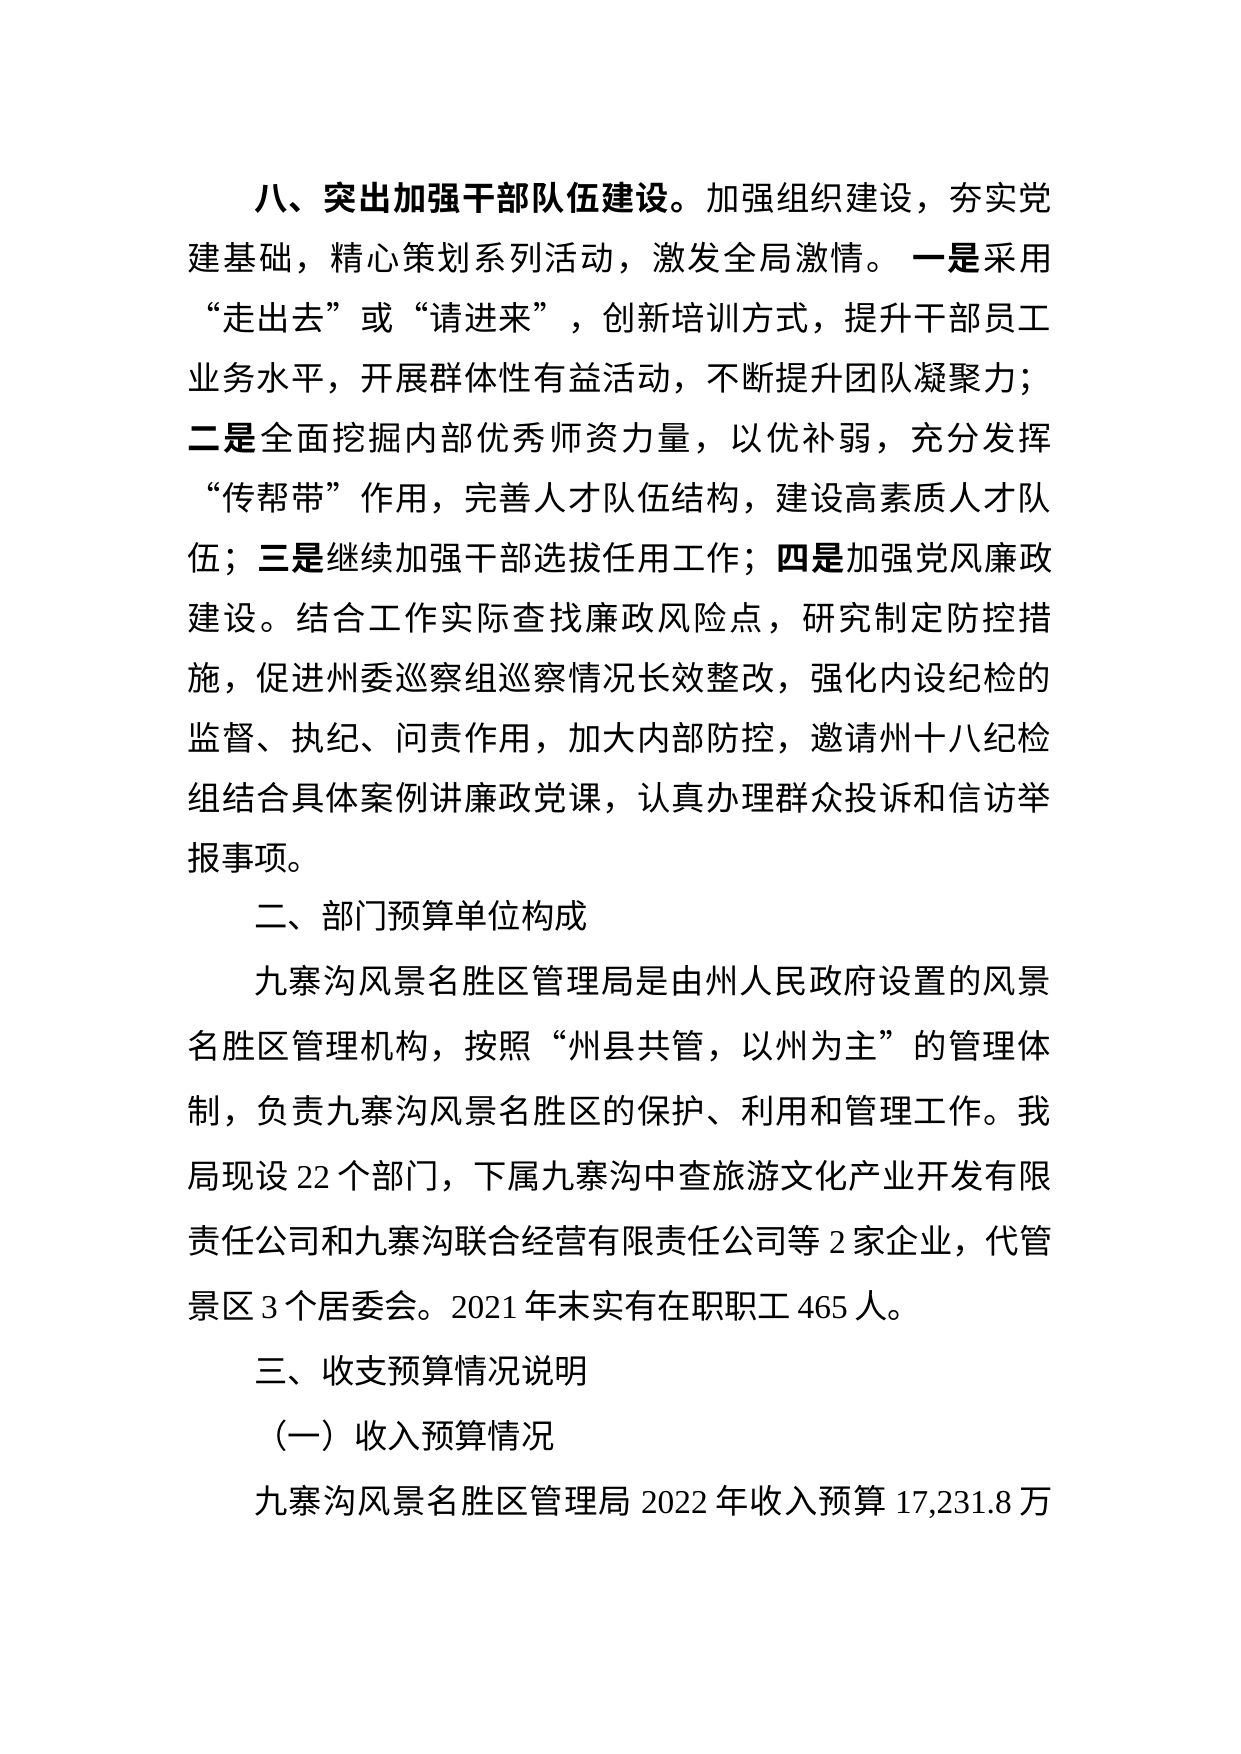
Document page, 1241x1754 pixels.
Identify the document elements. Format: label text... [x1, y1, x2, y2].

list 三、收支预算情况说明 [187, 1337, 1053, 1402]
text 八、突出加强干部队伍建设。加强组织建设，夯实党建基础，精心策划系列活动，激发全局激情。 一是采用“走出去”或“请进来”，创新培训方式，提升干部员工业务水平，开展群体性有益活动，不断提升团队凝聚力；二是全面挖掘内部优秀师资力量，以优补弱，充分发挥“传帮带”作用，完善人才队伍结构，建设高素质人才队伍；三是继续加强干部选拔任用工作；四是加强党风廉政建设。结合工作实际查找廉政风险点，研究制定防控措施，促进州委巡察组巡察情况长效整改，强化内设纪检的监督、执纪、问责作用，加大内部防控，邀请州十八纪检组结合具体案例讲廉政党课，认真办理群众投诉和信访举报事项。 [187, 162, 1053, 882]
text 九寨沟风景名胜区管理局是由州人民政府设置的风景名胜区管理机构，按照“州县共管，以州为主”的管理体制，负责九寨沟风景名胜区的保护、利用和管理工作。我局现设22个部门，下属九寨沟中查旅游文化产业开发有限责任公司和九寨沟联合经营有限责任公司等2家企业，代管景区3个居委会。2021年末实有在职职工465人。 [187, 947, 1053, 1337]
text （一）收入预算情况 [187, 1402, 1053, 1467]
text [187, 1467, 1053, 1532]
list 二、部门预算单位构成 [187, 882, 1053, 947]
